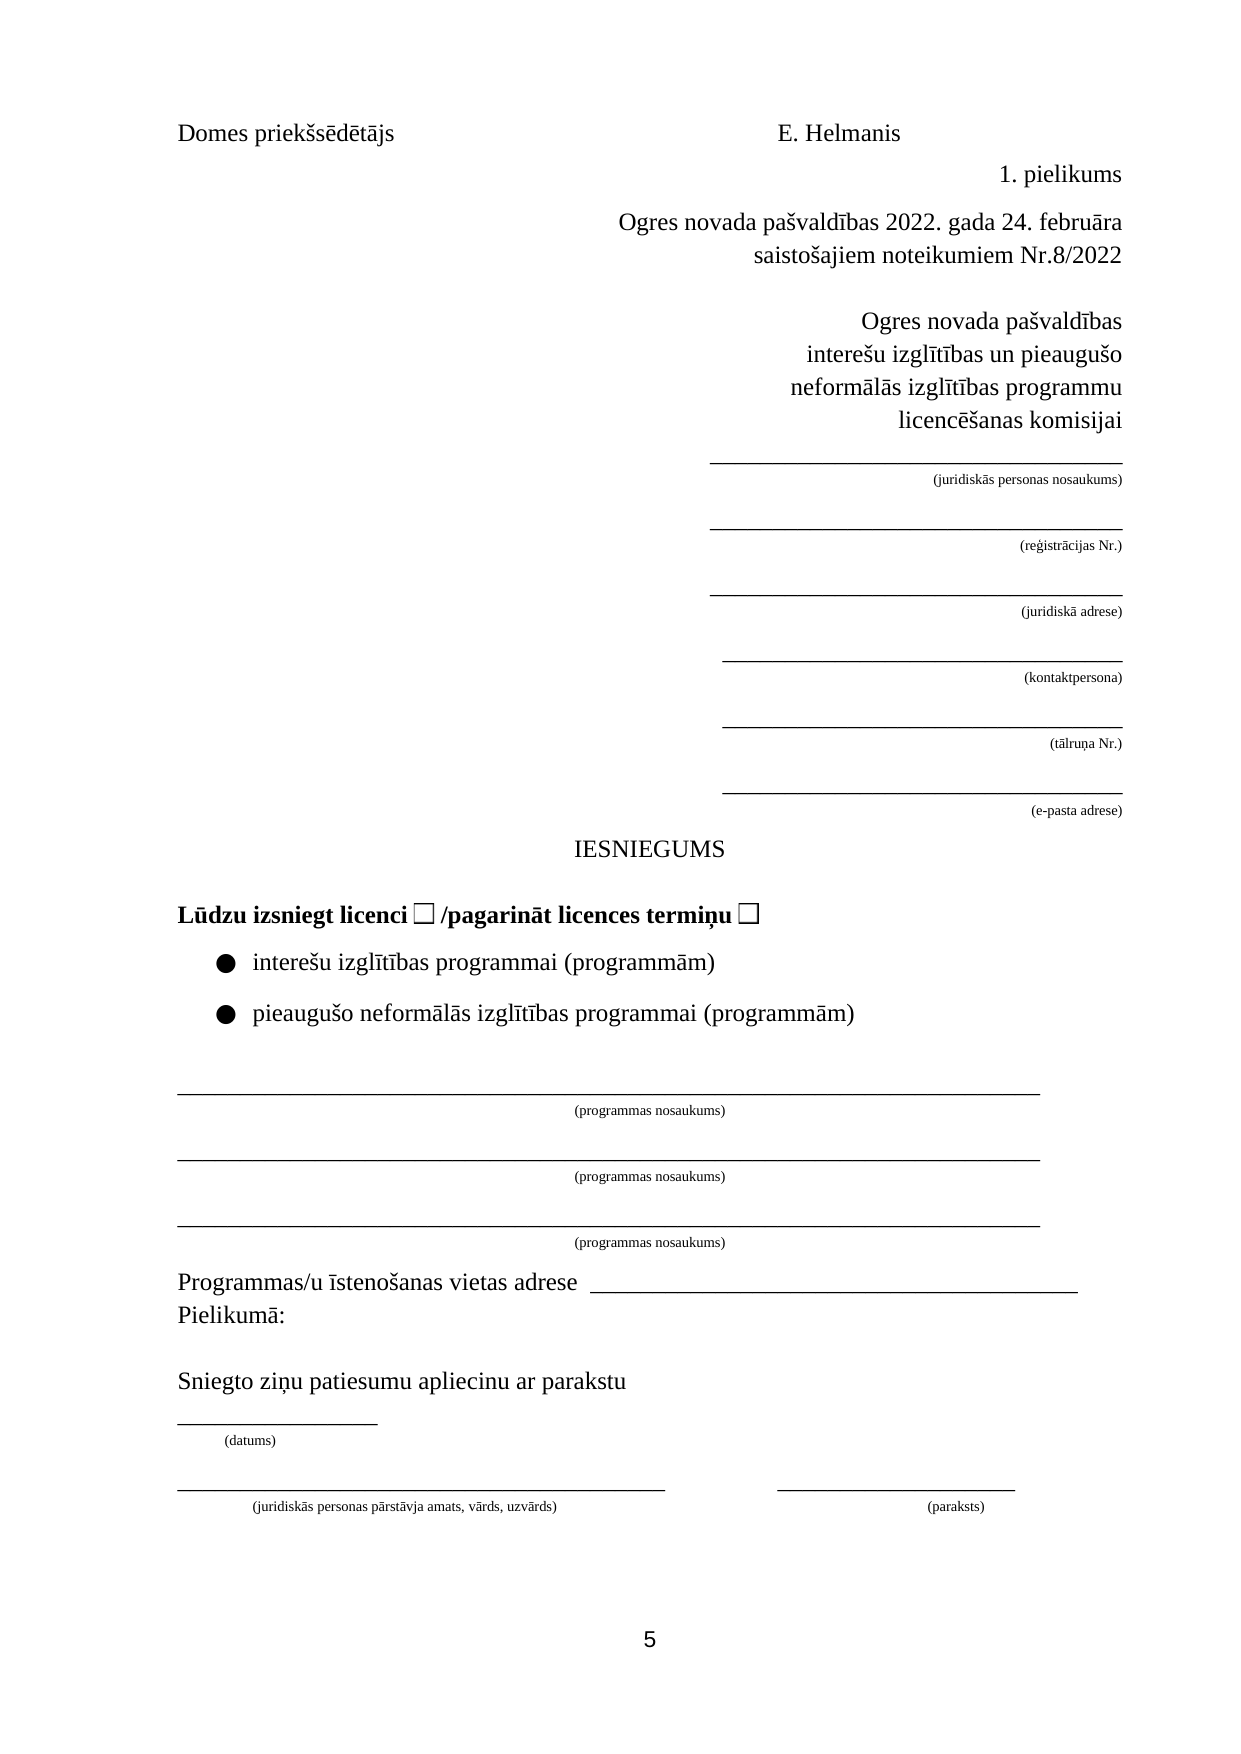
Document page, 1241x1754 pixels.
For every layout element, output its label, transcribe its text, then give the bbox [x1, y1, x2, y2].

text (e-pasta adrese) [177, 801, 1122, 830]
text Pielikumā: [177, 1300, 1122, 1329]
picture [738, 903, 759, 924]
text ________________________________ [177, 768, 1122, 797]
text _________________________________ [177, 504, 1122, 533]
text _________________________________ [177, 570, 1122, 599]
text _____________________________________________________________________ [177, 1069, 1122, 1098]
text Lūdzu izsniegt licenci /pagarināt licences termiņu [177, 901, 1122, 929]
text (reģistrācijas Nr.) [177, 537, 1122, 566]
text (juridiskā adrese) [177, 603, 1122, 632]
picture [413, 903, 435, 924]
text ________________________________ [177, 636, 1122, 665]
text 1. pielikums [177, 159, 1122, 188]
list pieaugušo neformālās izglītības programmai (programmām) [215, 985, 1122, 1036]
text Sniegto ziņu patiesumu apliecinu ar parakstu [177, 1366, 1122, 1395]
text (tālruņa Nr.) [177, 735, 1122, 764]
text (juridiskās personas pārstāvja amats, vārds, uzvārds) (paraksts) [177, 1498, 1122, 1527]
text _____________________________________________________________________ [177, 1201, 1122, 1230]
text (programmas nosaukums) [177, 1102, 1122, 1131]
text licencēšanas komisijai [177, 405, 1122, 434]
text (juridiskās personas nosaukums) [177, 471, 1122, 500]
text interešu izglītības un pieaugušo [177, 339, 1122, 368]
list interešu izglītības programmai (programmām) [215, 933, 1122, 985]
text (datums) [177, 1432, 1122, 1461]
text ________________ [177, 1399, 1122, 1428]
text IESNIEGUMS [177, 834, 1122, 863]
text (programmas nosaukums) [177, 1234, 1122, 1263]
text _________________________________ [177, 438, 1122, 467]
text Ogres novada pašvaldības 2022. gada 24. februāra [177, 207, 1122, 236]
text neformālās izglītības programmu [177, 372, 1122, 401]
text (kontaktpersona) [177, 669, 1122, 698]
text Ogres novada pašvaldības [177, 306, 1122, 335]
text saistošajiem noteikumiem Nr.8/2022 [177, 240, 1122, 269]
text (programmas nosaukums) [177, 1168, 1122, 1197]
text ________________________________ [177, 702, 1122, 731]
text _____________________________________________________________________ [177, 1135, 1122, 1164]
text Domes priekšsēdētājs E. Helmanis [177, 118, 1122, 147]
text _______________________________________ ___________________ [177, 1465, 1122, 1494]
text Programmas/u īstenošanas vietas adrese _______________________________________ [177, 1267, 1122, 1296]
